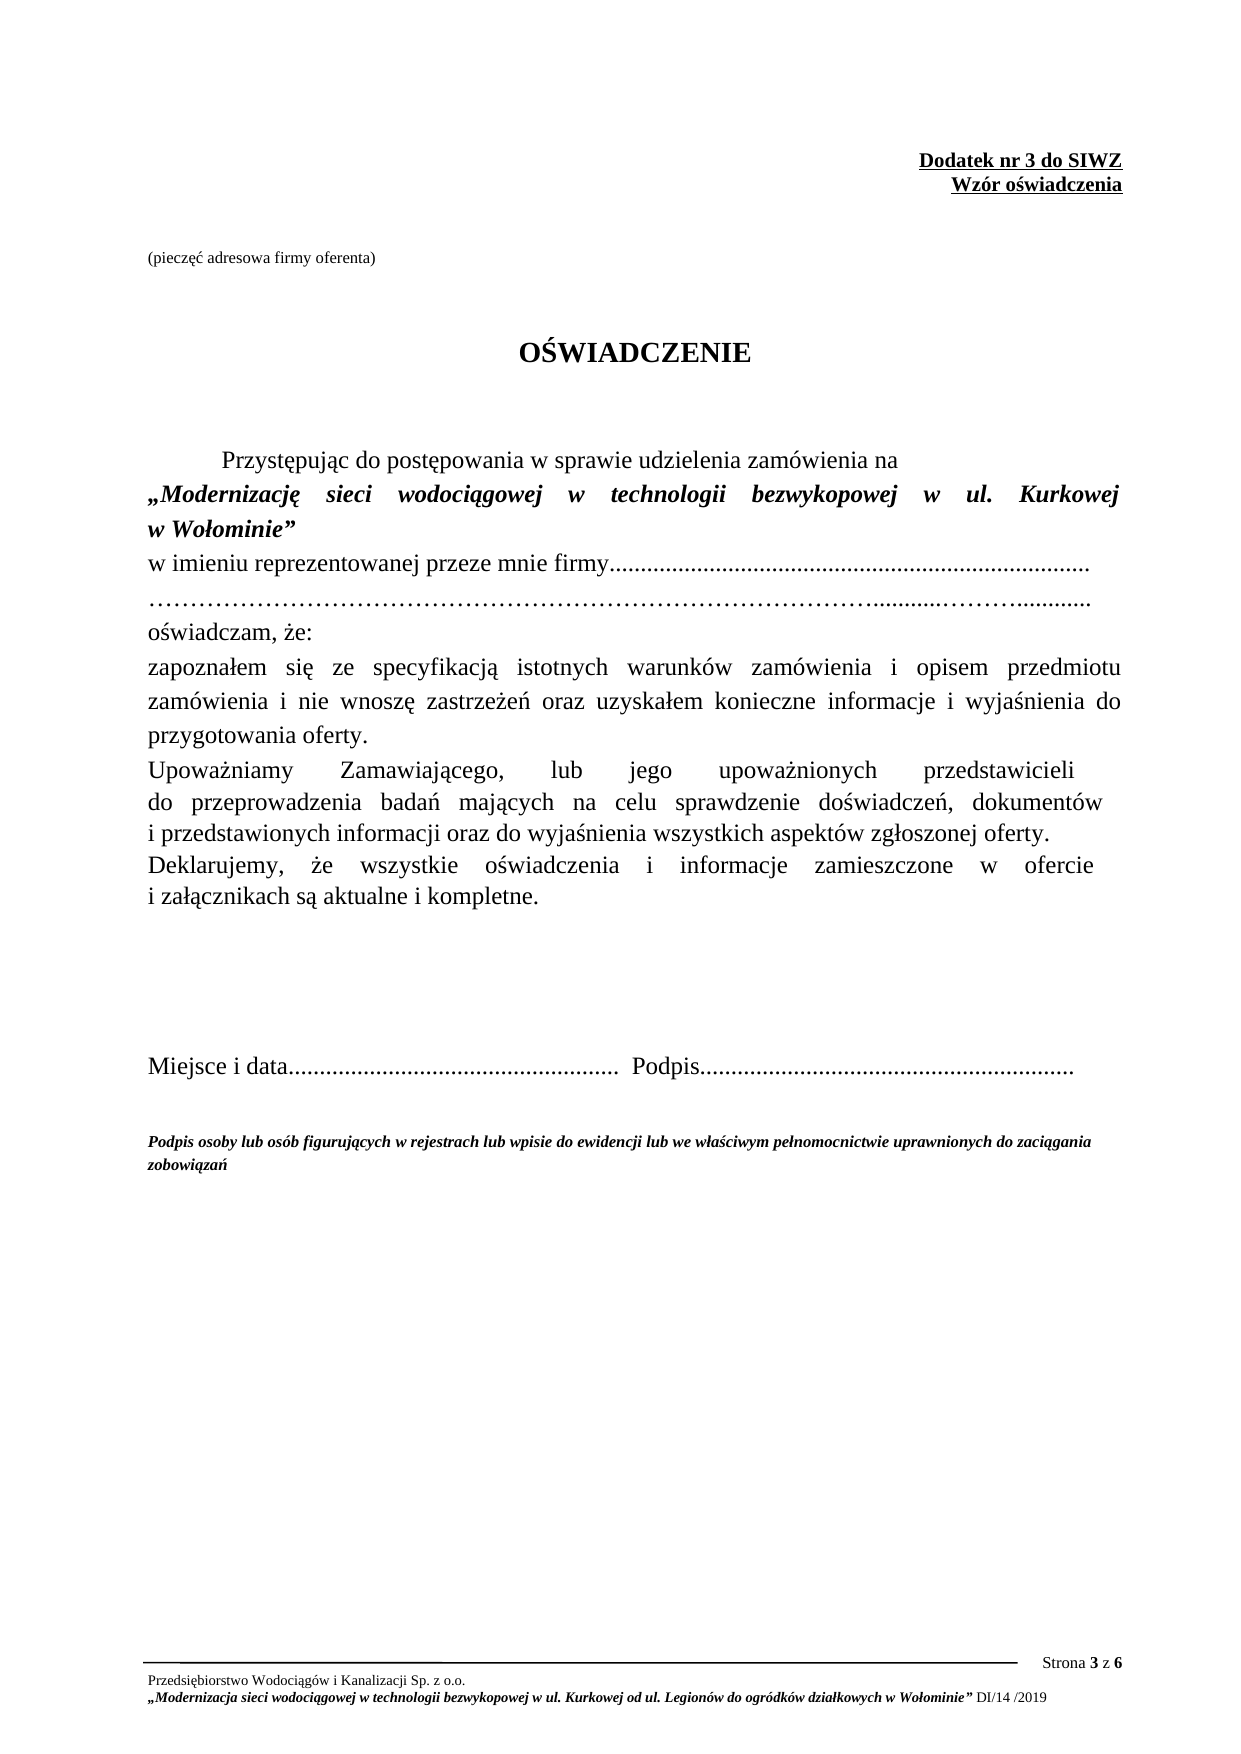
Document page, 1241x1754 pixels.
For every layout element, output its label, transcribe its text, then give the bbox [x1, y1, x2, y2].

text Podpis osoby lub osób figurujących w rejestrach lub wpisie do ewidencji lub we właściwym pełnomocnictwie uprawnionych do zaciągania zobowiązań [148, 1132, 1122, 1174]
text Upoważniamy Zamawiającego, lub jego upoważnionych przedstawicieli do przeprowadzenia badań mających na celu sprawdzenie doświadczeń, dokumentów i przedstawionych informacji oraz do wyjaśnienia wszystkich aspektów zgłoszonej oferty. [148, 755, 1122, 847]
text Przystępując do postępowania w sprawie udzielenia zamówienia na [148, 445, 1122, 473]
text w imieniu reprezentowanej przeze mnie firmy............................................................................. [148, 548, 1122, 577]
text (pieczęć adresowa firmy oferenta) [148, 247, 1122, 267]
text zapoznałem się ze specyfikacją istotnych warunków zamówienia i opisem przedmiotu zamówienia i nie wnoszę zastrzeżeń oraz uzyskałem konieczne informacje i wyjaśnienia do przygotowania oferty. [148, 652, 1122, 749]
text oświadczam, że: [148, 617, 1122, 646]
text ……………………………………………………………………………...........………............ [148, 583, 1122, 611]
text Miejsce i data..................................................... Podpis............................................................ [148, 1051, 1122, 1079]
text Deklarujemy, że wszystkie oświadczenia i informacje zamieszczone w ofercie i załącznikach są aktualne i kompletne. [148, 850, 1122, 910]
text „Modernizację sieci wodociągowej w technologii bezwykopowej w ul. Kurkowej w Wołominie” [148, 479, 1122, 542]
subtitle Dodatek nr 3 do SIWZ [148, 148, 1122, 172]
text OŚWIADCZENIE [148, 336, 1122, 369]
subtitle Wzór oświadczenia [148, 172, 1122, 196]
